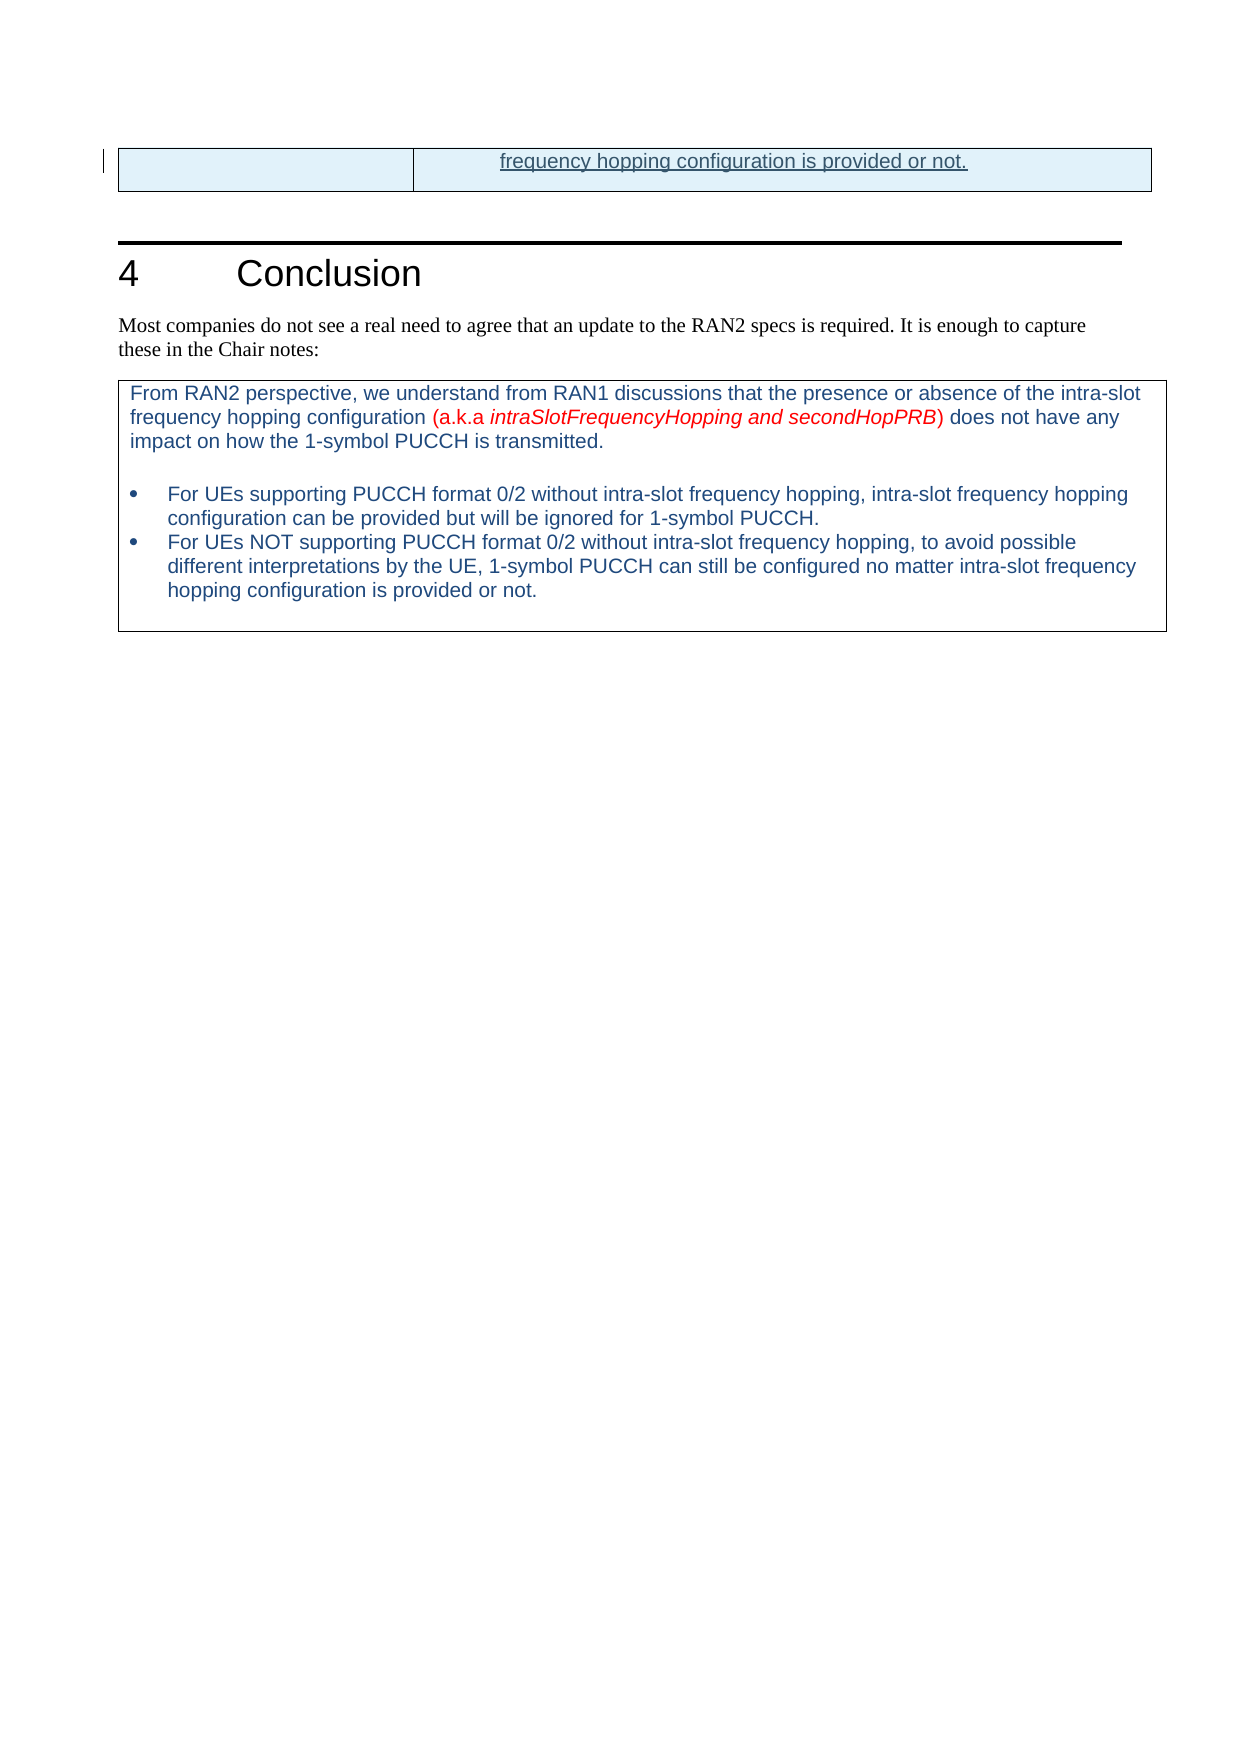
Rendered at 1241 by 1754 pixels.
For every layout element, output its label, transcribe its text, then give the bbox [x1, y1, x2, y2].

table_header From RAN2 perspective, we understand from RAN1 discussions that the presence or absence of the intra-slot frequency hopping configuration (a.k.a intraSlotFrequencyHopping and secondHopPRB) does not have any impact on how the 1-symbol PUCCH is transmitted. For UEs supporting PUCCH format 0/2 without intra-slot frequency hopping, intra-slot frequency hopping configuration can be provided but will be ignored for 1-symbol PUCCH. For UEs NOT supporting PUCCH format 0/2 without intra-slot frequency hopping, to avoid possible different interpretations by the UE, 1-symbol PUCCH can still be configured no matter intra-slot frequency hopping configuration is provided or not. [119, 381, 1166, 631]
text Most companies do not see a real need to agree that an update to the RAN2 specs is required. It is enough to capture these in the Chair notes: [118, 313, 1122, 361]
subtitle 4 Conclusion [118, 245, 1122, 294]
